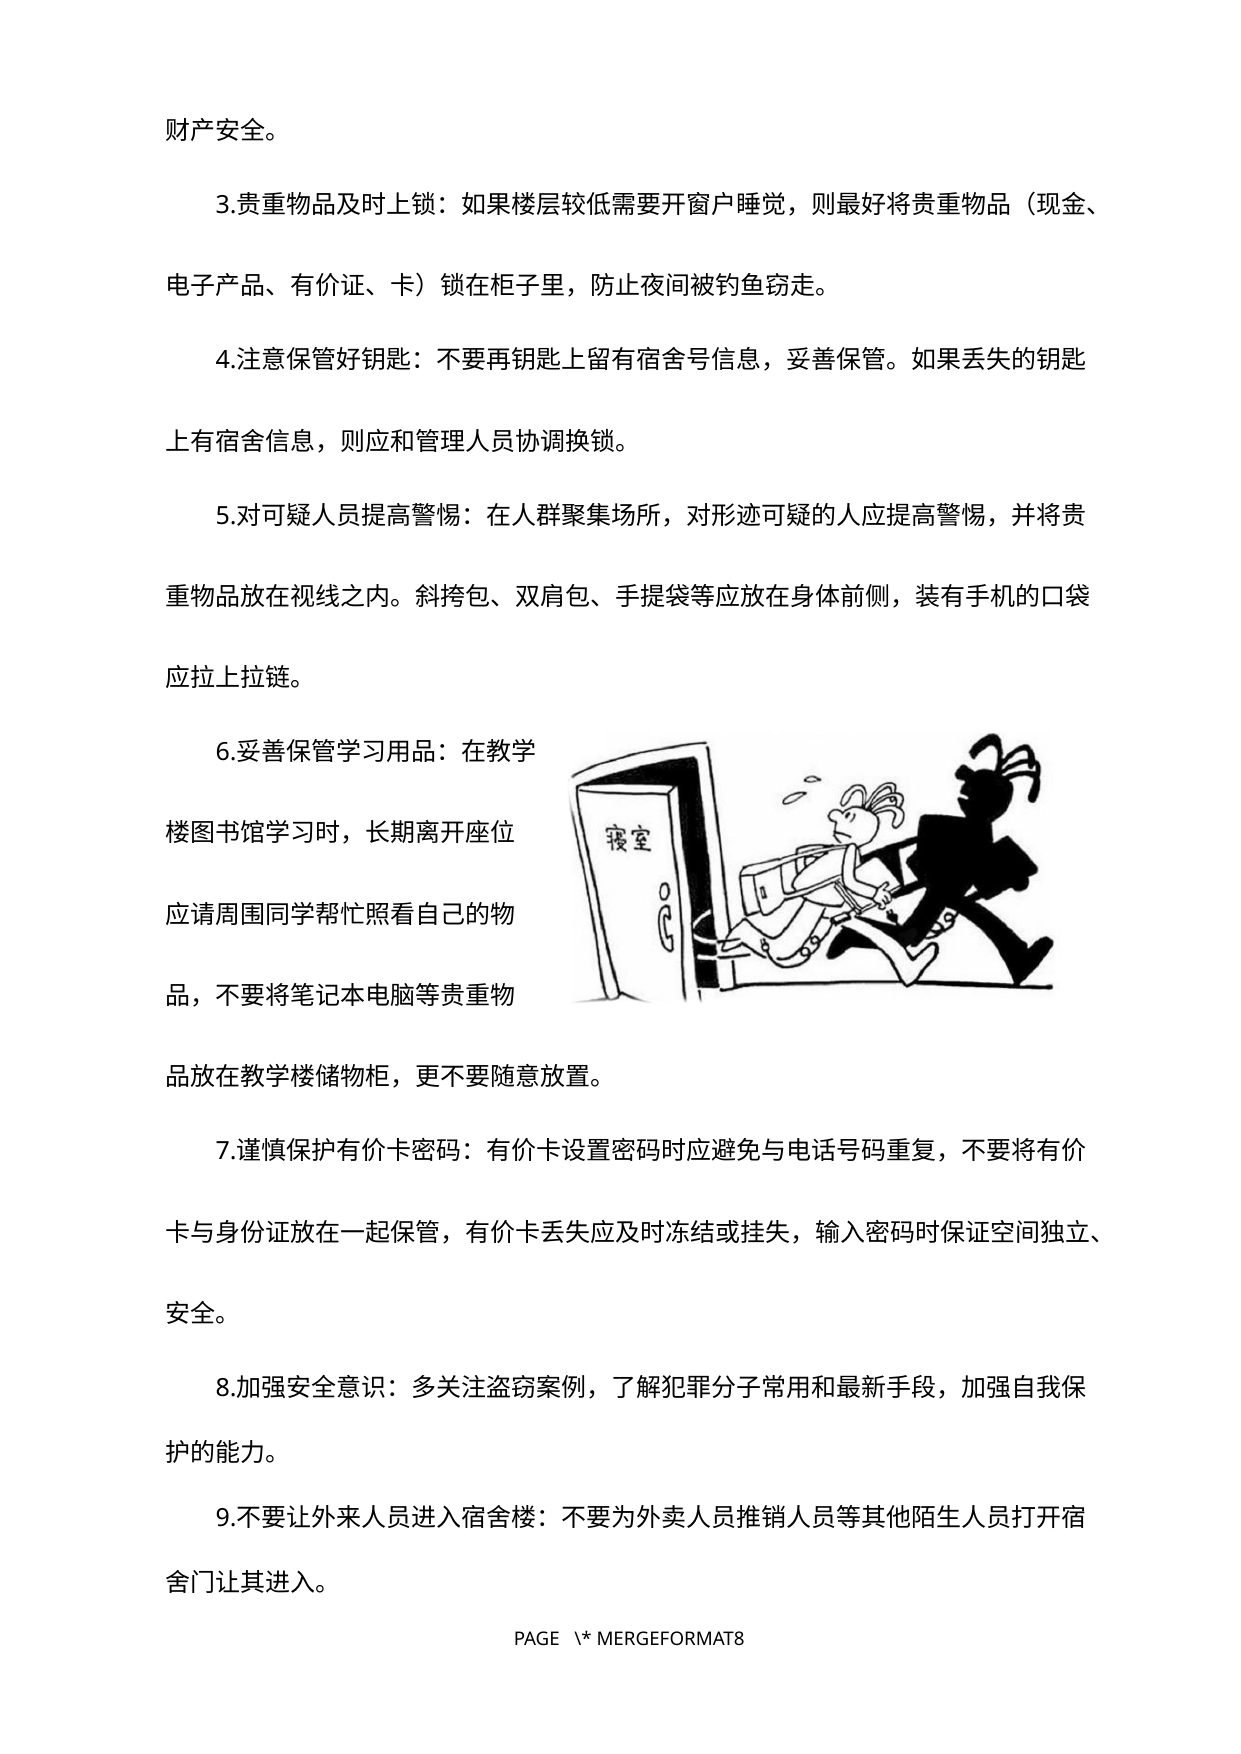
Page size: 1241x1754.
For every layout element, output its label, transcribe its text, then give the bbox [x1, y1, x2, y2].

text 8.加强安全意识：多关注盗窃案例，了解犯罪分子常用和最新手段，加强自我保护的能力。 [165, 1353, 1093, 1483]
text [165, 96, 1093, 161]
text 7.谨慎保护有价卡密码：有价卡设置密码时应避免与电话号码重复，不要将有价卡与身份证放在一起保管，有价卡丢失应及时冻结或挂失，输入密码时保证空间独立、安全。 [165, 1248, 1093, 1344]
text 5.对可疑人员提高警惕：在人群聚集场所，对形迹可疑的人应提高警惕，并将贵重物品放在视线之内。斜挎包、双肩包、手提袋等应放在身体前侧，装有手机的口袋应拉上拉链。 [165, 481, 1093, 708]
picture [575, 723, 1064, 996]
text 7.谨慎保护有价卡密码：有价卡设置密码时应避免与电话号码重复，不要将有价卡与身份证放在一起保管，有价卡丢失应及时冻结或挂失，输入密码时保证空间独立、安全。 [165, 1116, 1093, 1212]
text 3.贵重物品及时上锁：如果楼层较低需要开窗户睡觉，则最好将贵重物品（现金、电子产品、有价证、卡）锁在柜子里，防止夜间被钓鱼窃走。 [165, 170, 1093, 316]
text 9.不要让外来人员进入宿舍楼：不要为外卖人员推销人员等其他陌生人员打开宿舍门让其进入。 [165, 1483, 1093, 1613]
text 4.注意保管好钥匙：不要再钥匙上留有宿舍号信息，妥善保管。如果丢失的钥匙上有宿舍信息，则应和管理人员协调换锁。 [165, 325, 1093, 472]
